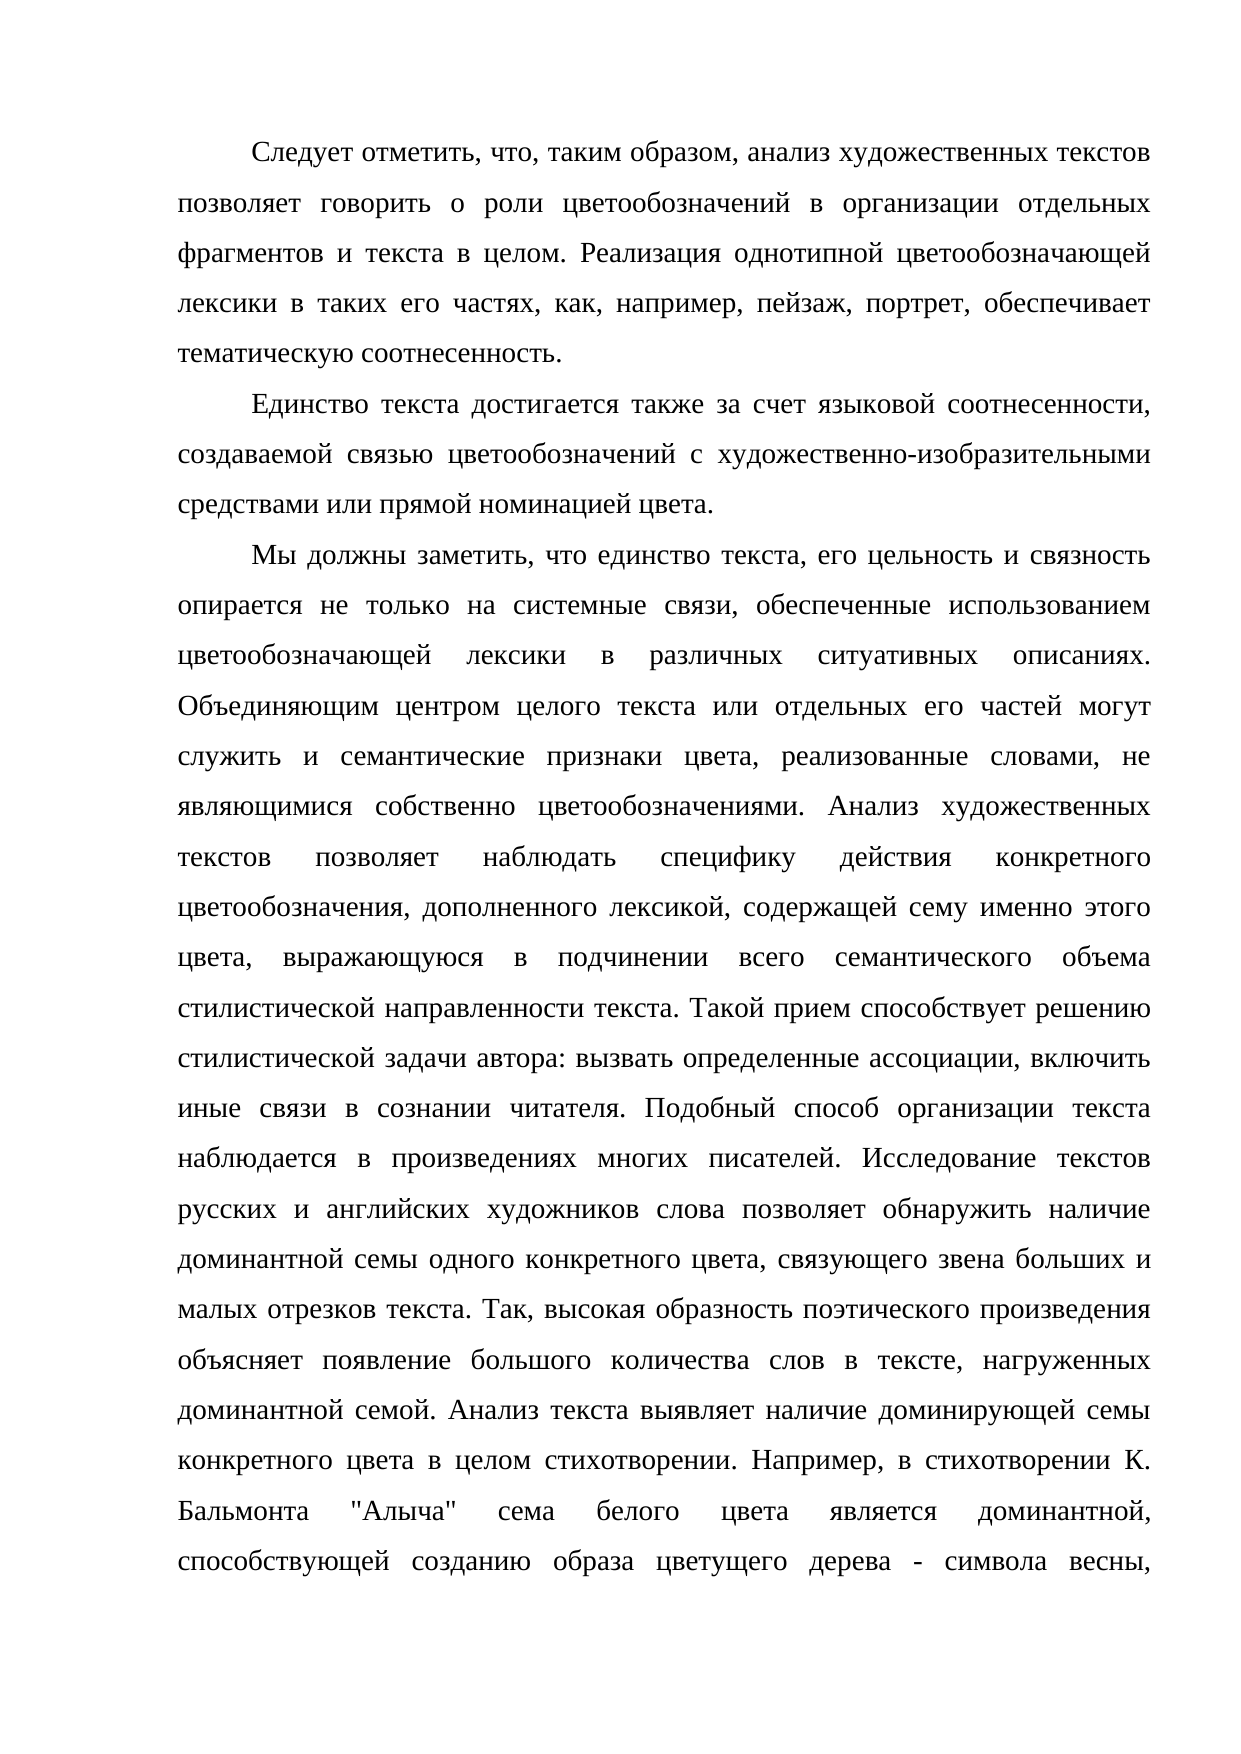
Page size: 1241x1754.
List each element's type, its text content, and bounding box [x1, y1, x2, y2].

text Единство текста достигается также за счет языковой соотнесенности, создаваемой связью цветообозначений с художественно-изобразительными средствами или прямой номинацией цвета. [177, 386, 1152, 520]
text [177, 537, 1152, 1577]
text Следует отметить, что, таким образом, анализ художественных текстов позволяет говорить о роли цветообозначений в организации отдельных фрагментов и текста в целом. Реализация однотипной цветообозначающей лексики в таких его частях, как, например, пейзаж, портрет, обеспечивает тематическую соотнесенность. [177, 134, 1152, 369]
